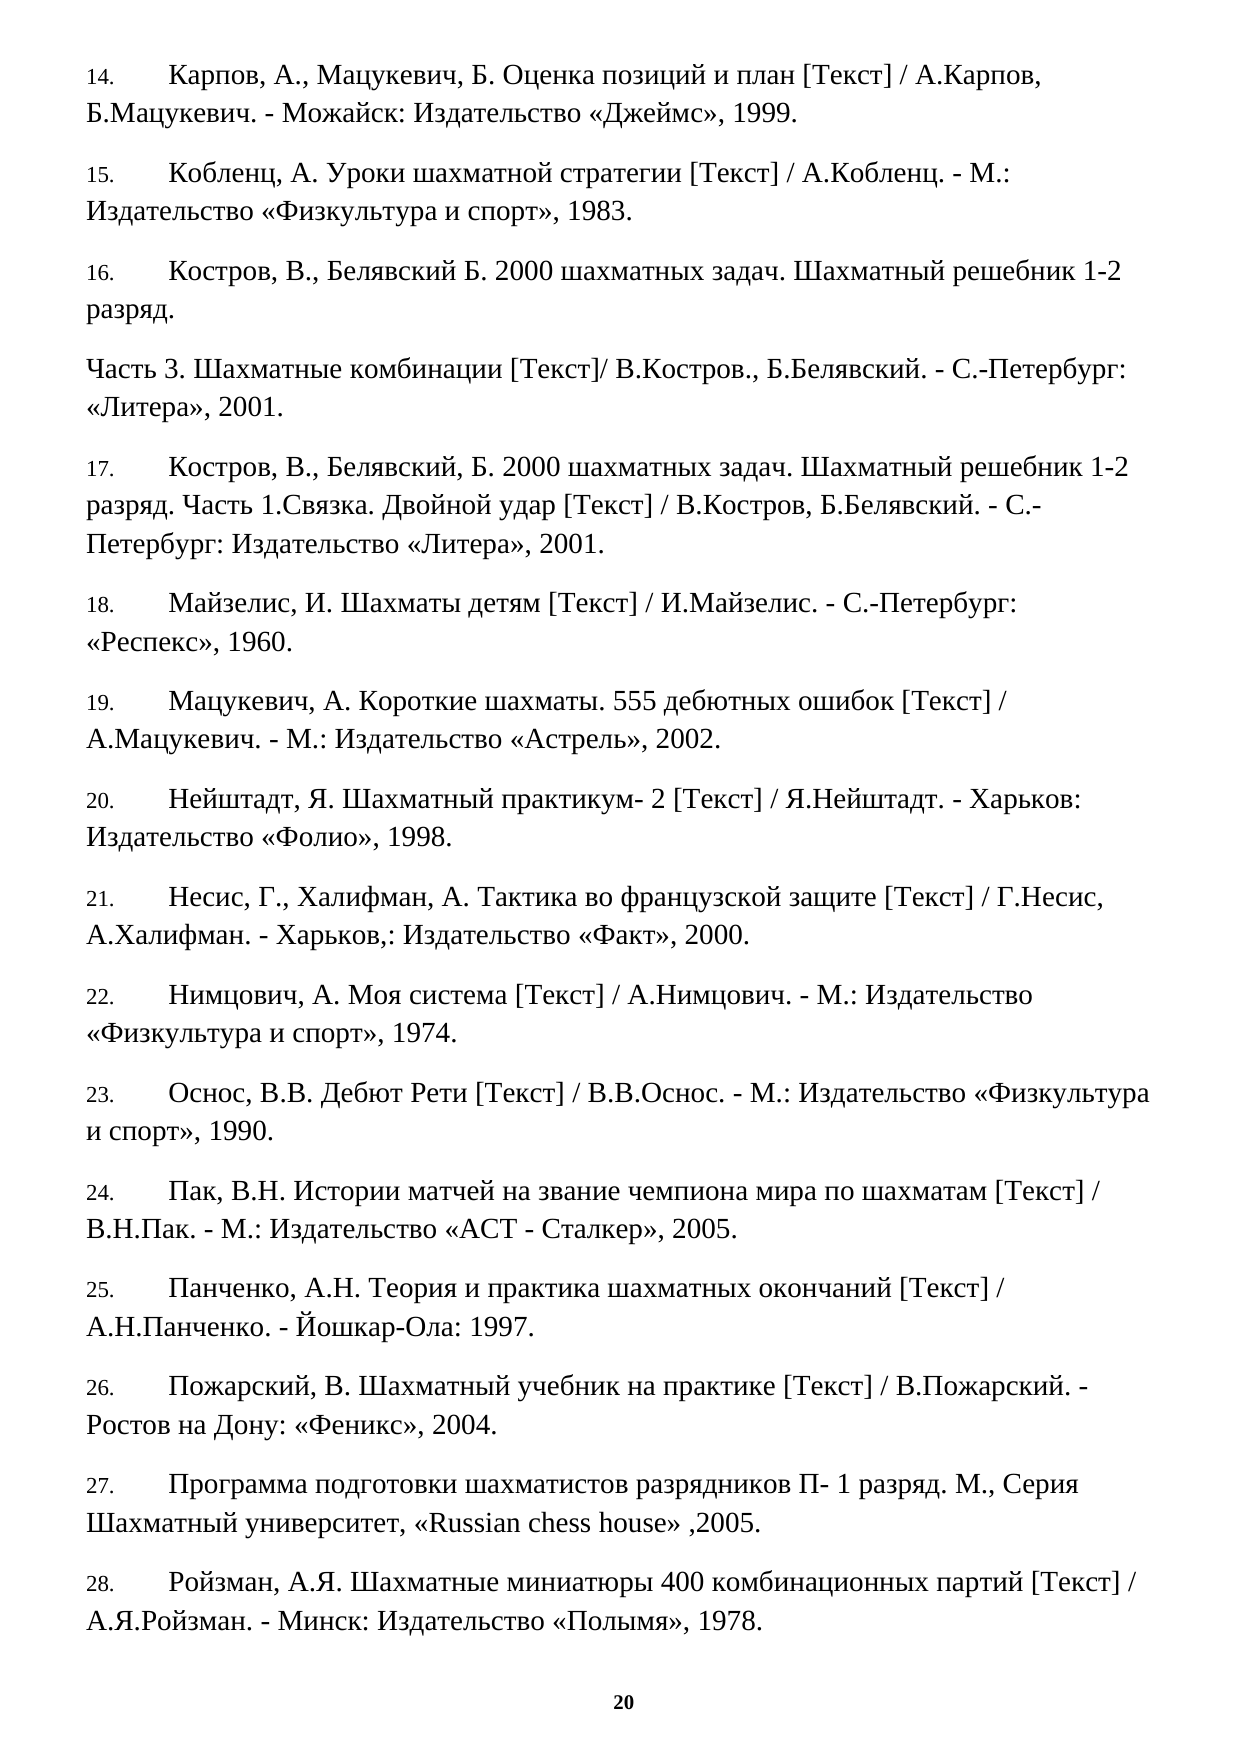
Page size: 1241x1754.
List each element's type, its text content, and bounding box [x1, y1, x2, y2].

subtitle Мацукевич, А. Короткие шахматы. 555 дебютных ошибок [Текст] / А.Мацукевич. - М.: Издательство «Астрель», 2002. [86, 683, 1157, 755]
subtitle Программа подготовки шахматистов разрядников П- 1 разряд. М., Серия Шахматный университет, «Russian chess house» ,2005. [86, 1466, 1157, 1538]
subtitle Оснос, В.В. Дебют Рети [Текст] / В.В.Оснос. - М.: Издательство «Физкультура и спорт», 1990. [86, 1075, 1157, 1147]
subtitle Несис, Г., Халифман, А. Тактика во французской защите [Текст] / Г.Несис, А.Халифман. - Харьков,: Издательство «Факт», 2000. [86, 879, 1157, 951]
subtitle Часть 3. Шахматные комбинации [Текст]/ В.Костров., Б.Белявский. - С.-Петербург: «Литера», 2001. [86, 351, 1157, 423]
subtitle Костров, В., Белявский, Б. 2000 шахматных задач. Шахматный решебник 1-2 разряд. Часть 1.Связка. Двойной удар [Текст] / В.Костров, Б.Белявский. - С.-Петербург: Издательство «Литера», 2001. [86, 449, 1157, 559]
subtitle Кобленц, А. Уроки шахматной стратегии [Текст] / А.Кобленц. - М.: Издательство «Физкультура и спорт», 1983. [86, 155, 1157, 227]
subtitle Пак, В.Н. Истории матчей на звание чемпиона мира по шахматам [Текст] / В.Н.Пак. - М.: Издательство «АСТ - Сталкер», 2005. [86, 1173, 1157, 1245]
subtitle Майзелис, И. Шахматы детям [Текст] / И.Майзелис. - С.-Петербург: «Респекс», 1960. [86, 585, 1157, 657]
subtitle Панченко, А.Н. Теория и практика шахматных окончаний [Текст] / А.Н.Панченко. - Йошкар-Ола: 1997. [86, 1271, 1157, 1343]
subtitle Нейштадт, Я. Шахматный практикум- 2 [Текст] / Я.Нейштадт. - Харьков: Издательство «Фолио», 1998. [86, 781, 1157, 853]
subtitle Ройзман, А.Я. Шахматные миниатюры 400 комбинационных партий [Текст] / А.Я.Ройзман. - Минск: Издательство «Полымя», 1978. [86, 1564, 1157, 1636]
subtitle Нимцович, А. Моя система [Текст] / А.Нимцович. - М.: Издательство «Физкультура и спорт», 1974. [86, 977, 1157, 1049]
subtitle Карпов, А., Мацукевич, Б. Оценка позиций и план [Текст] / А.Карпов, Б.Мацукевич. - Можайск: Издательство «Джеймс», 1999. [86, 57, 1157, 129]
subtitle Пожарский, В. Шахматный учебник на практике [Текст] / В.Пожарский. - Ростов на Дону: «Феникс», 2004. [86, 1368, 1157, 1441]
subtitle Костров, В., Белявский Б. 2000 шахматных задач. Шахматный решебник 1-2 разряд. [86, 253, 1157, 325]
